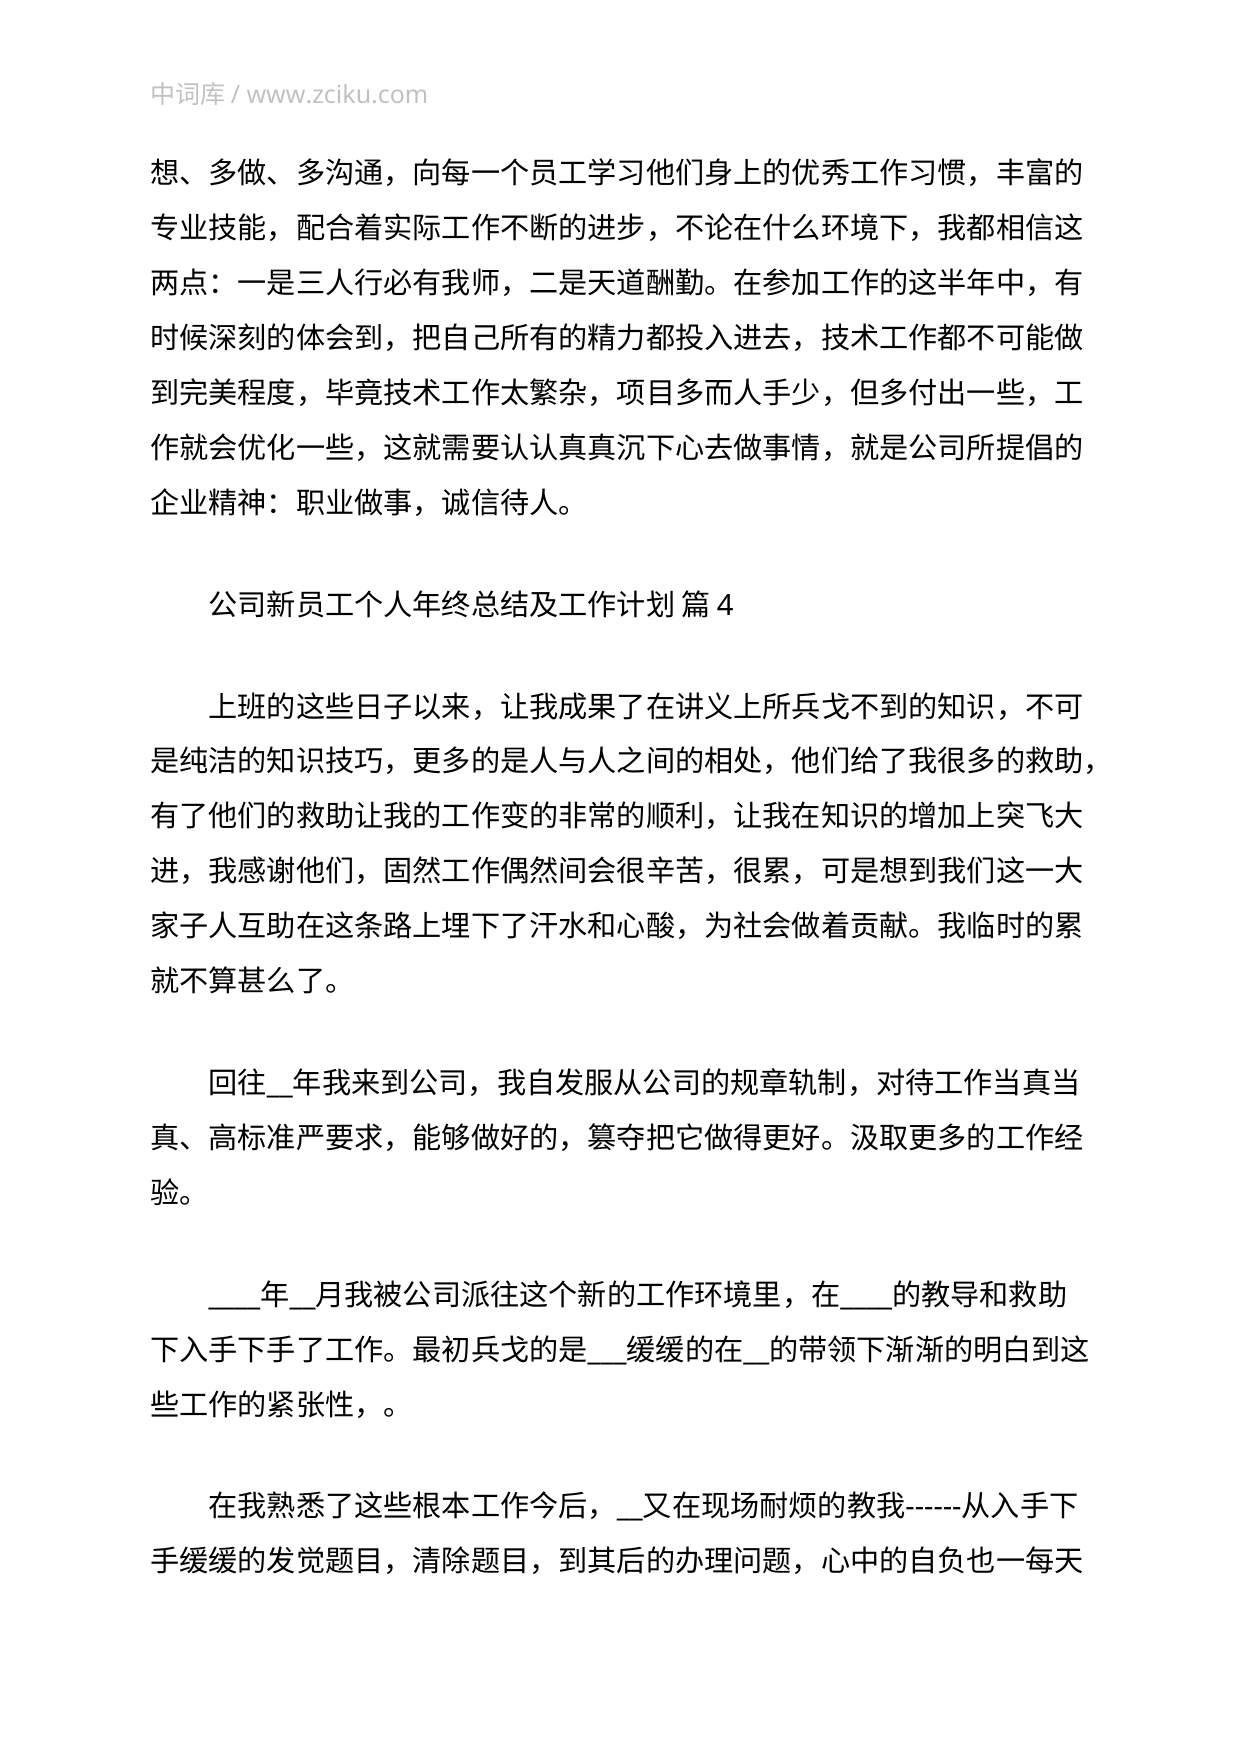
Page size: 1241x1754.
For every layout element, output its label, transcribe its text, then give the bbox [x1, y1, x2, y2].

text 上班的这些日子以来，让我成果了在讲义上所兵戈不到的知识，不可是纯洁的知识技巧，更多的是人与人之间的相处，他们给了我很多的救助，有了他们的救助让我的工作变的非常的顺利，让我在知识的增加上突飞大进，我感谢他们，固然工作偶然间会很辛苦，很累，可是想到我们这一大家子人互助在这条路上埋下了汗水和心酸，为社会做着贡献。我临时的累就不算甚么了。 [150, 683, 1090, 1000]
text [150, 150, 1090, 522]
text 公司新员工个人年终总结及工作计划 篇4 [150, 581, 1090, 623]
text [150, 1483, 1090, 1580]
text 回往__年我来到公司，我自发服从公司的规章轨制，对待工作当真当真、高标准严要求，能够做好的，篡夺把它做得更好。汲取更多的工作经验。 [150, 1059, 1090, 1212]
text ____年__月我被公司派往这个新的工作环境里，在____的教导和救助下入手下手了工作。最初兵戈的是___缓缓的在__的带领下渐渐的明白到这些工作的紧张性，。 [150, 1271, 1090, 1423]
